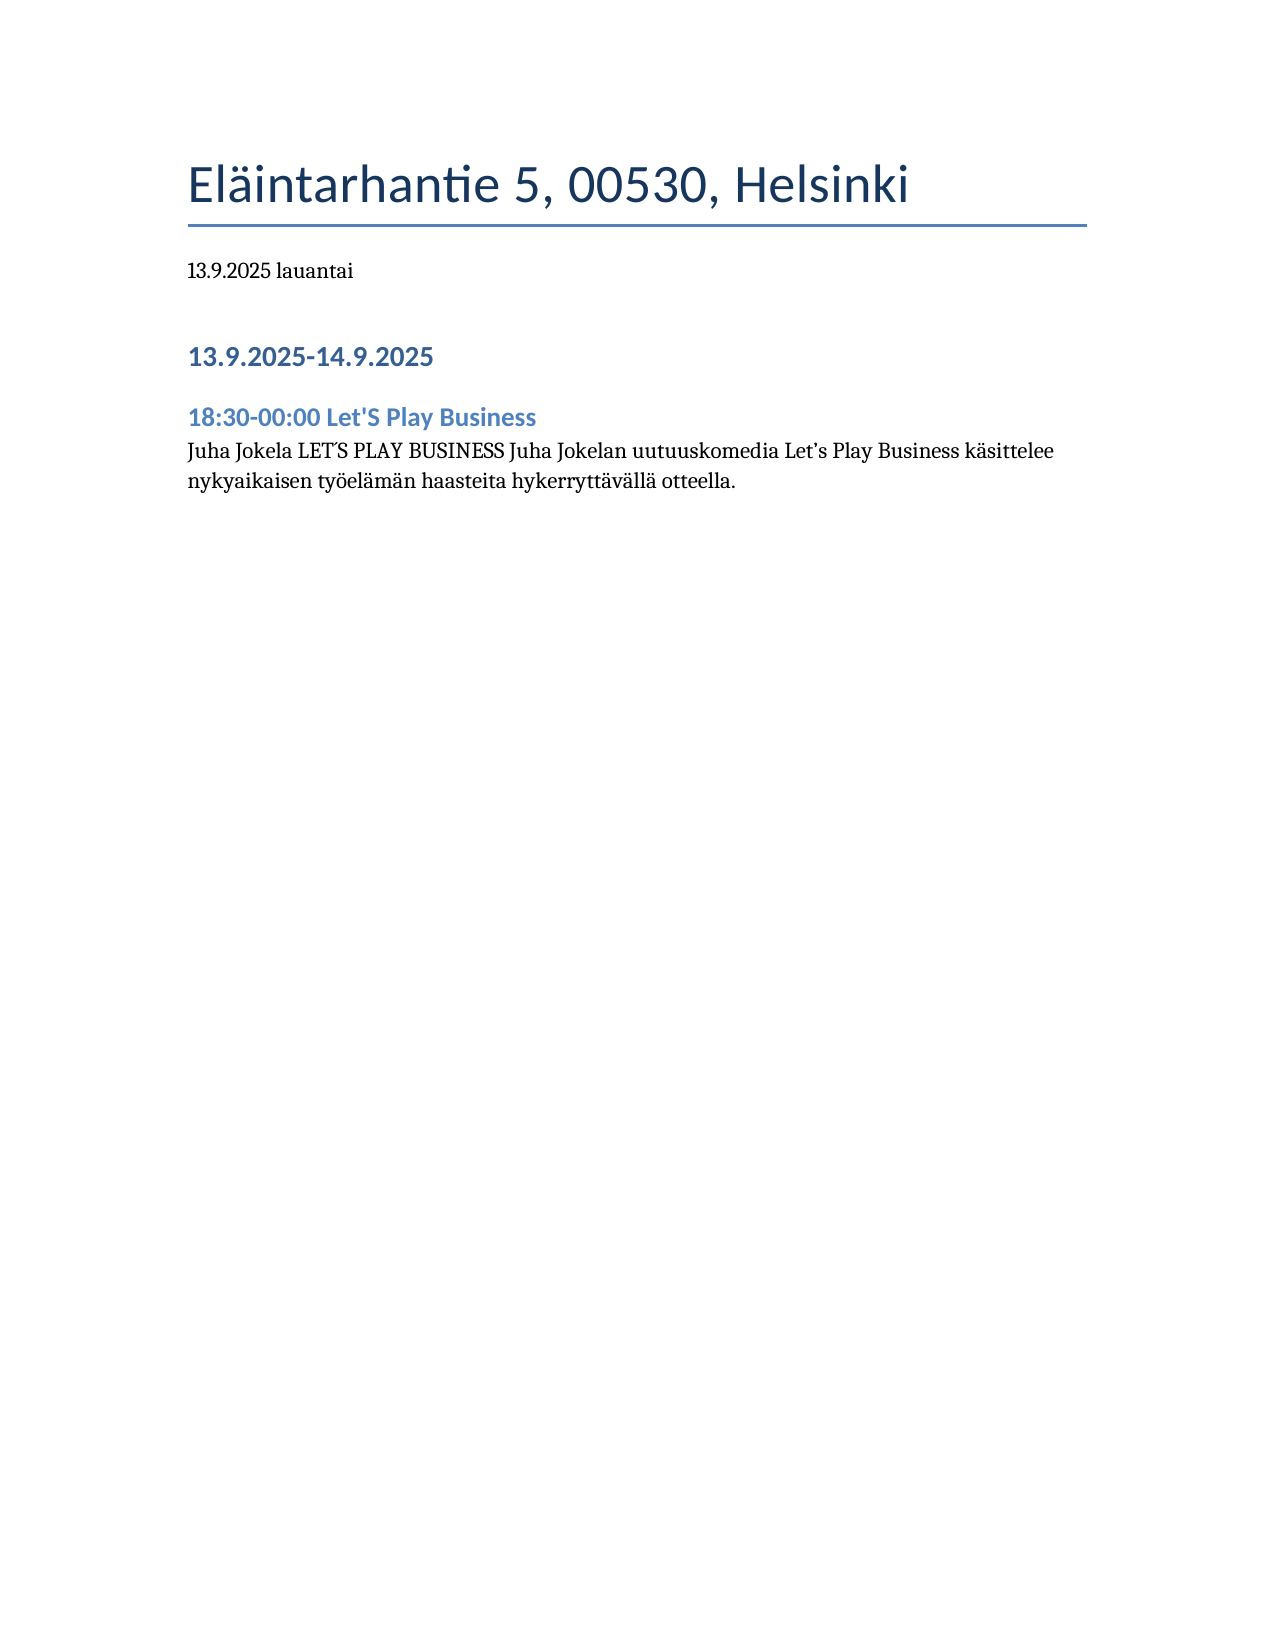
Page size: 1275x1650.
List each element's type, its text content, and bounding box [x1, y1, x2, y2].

text Juha Jokela LET´S PLAY BUSINESS Juha Jokelan uutuuskomedia Let’s Play Business käsittelee nykyaikaisen työelämän haasteita hykerryttävällä otteella. [187, 438, 1087, 494]
title Eläintarhantie 5, 00530, Helsinki [187, 150, 1087, 227]
text 13.9.2025 lauantai [187, 258, 1087, 284]
subtitle 13.9.2025-14.9.2025 [187, 338, 1087, 374]
subtitle 18:30-00:00 Let'S Play Business [187, 400, 1087, 433]
